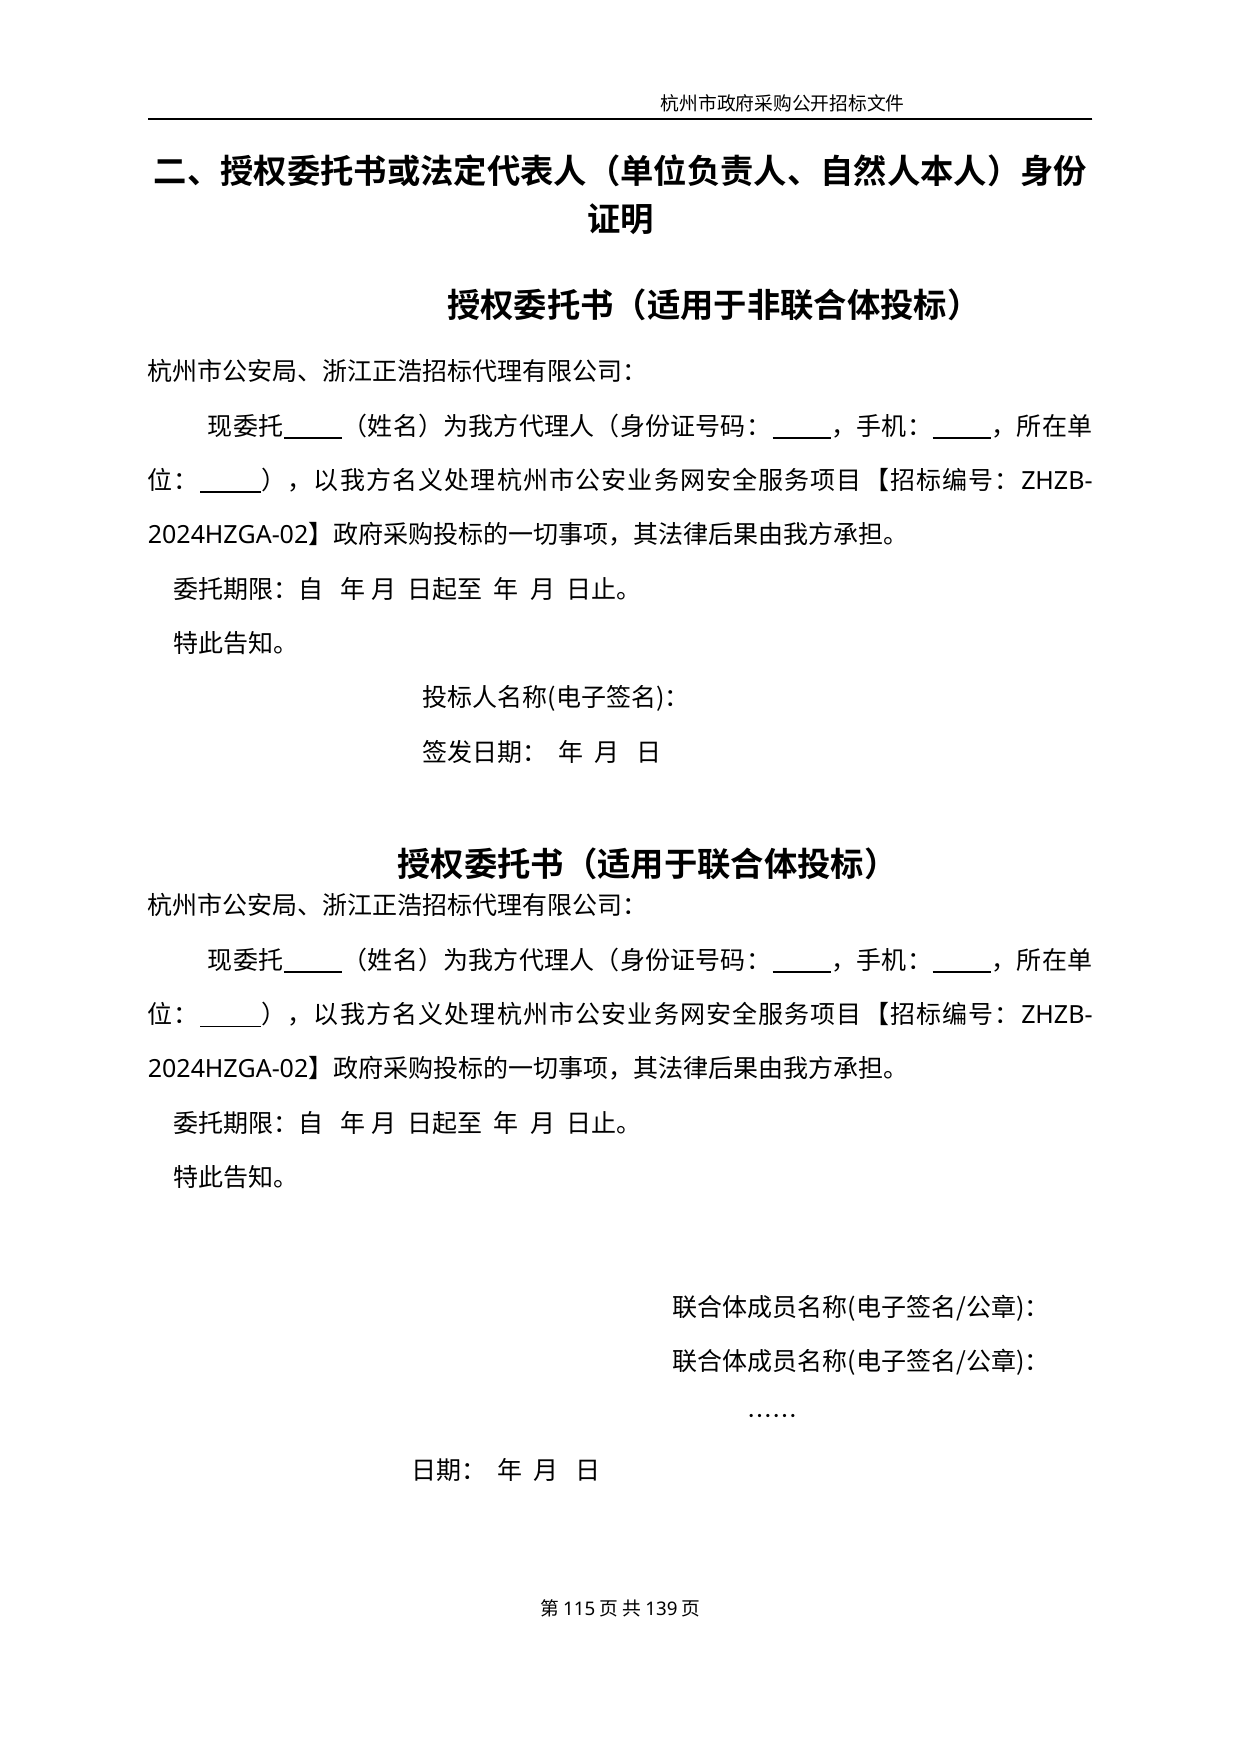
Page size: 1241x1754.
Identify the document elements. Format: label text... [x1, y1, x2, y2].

text 投标人名称(电子签名)： [148, 678, 1092, 714]
text 特此告知。 [148, 623, 1092, 660]
text 特此告知。 [148, 1158, 1092, 1194]
text …… [148, 1396, 1092, 1432]
text 授权委托书（适用于联合体投标） [148, 838, 1092, 886]
text 现委托 （姓名）为我方代理人（身份证号码： ，手机： ，所在单位： ），以我方名义处理杭州市公安业务网安全服务项目【招标编号：ZHZB-2024HZGA-02】政府采购投标的一切事项，其法律后果由我方承担。 [148, 940, 1092, 1085]
text 现委托 （姓名）为我方代理人（身份证号码： ，手机： ，所在单位： ），以我方名义处理杭州市公安业务网安全服务项目【招标编号：ZHZB-2024HZGA-02】政府采购投标的一切事项，其法律后果由我方承担。 [148, 406, 1092, 551]
text 杭州市公安局、浙江正浩招标代理有限公司： [148, 886, 1092, 922]
text 联合体成员名称(电子签名/公章)： [148, 1342, 1092, 1378]
text 委托期限：自 年 月 日起至 年 月 日止。 [148, 1103, 1092, 1139]
text 授权委托书（适用于非联合体投标） [148, 279, 1092, 327]
text 杭州市公安局、浙江正浩招标代理有限公司： [148, 352, 1092, 388]
text 日期： 年 月 日 [148, 1450, 1092, 1487]
text 二、授权委托书或法定代表人（单位负责人、自然人本人）身份证明 [148, 145, 1092, 241]
text 联合体成员名称(电子签名/公章)： [148, 1287, 1092, 1323]
text 委托期限：自 年 月 日起至 年 月 日止。 [148, 569, 1092, 605]
text 签发日期： 年 月 日 [148, 732, 1092, 768]
